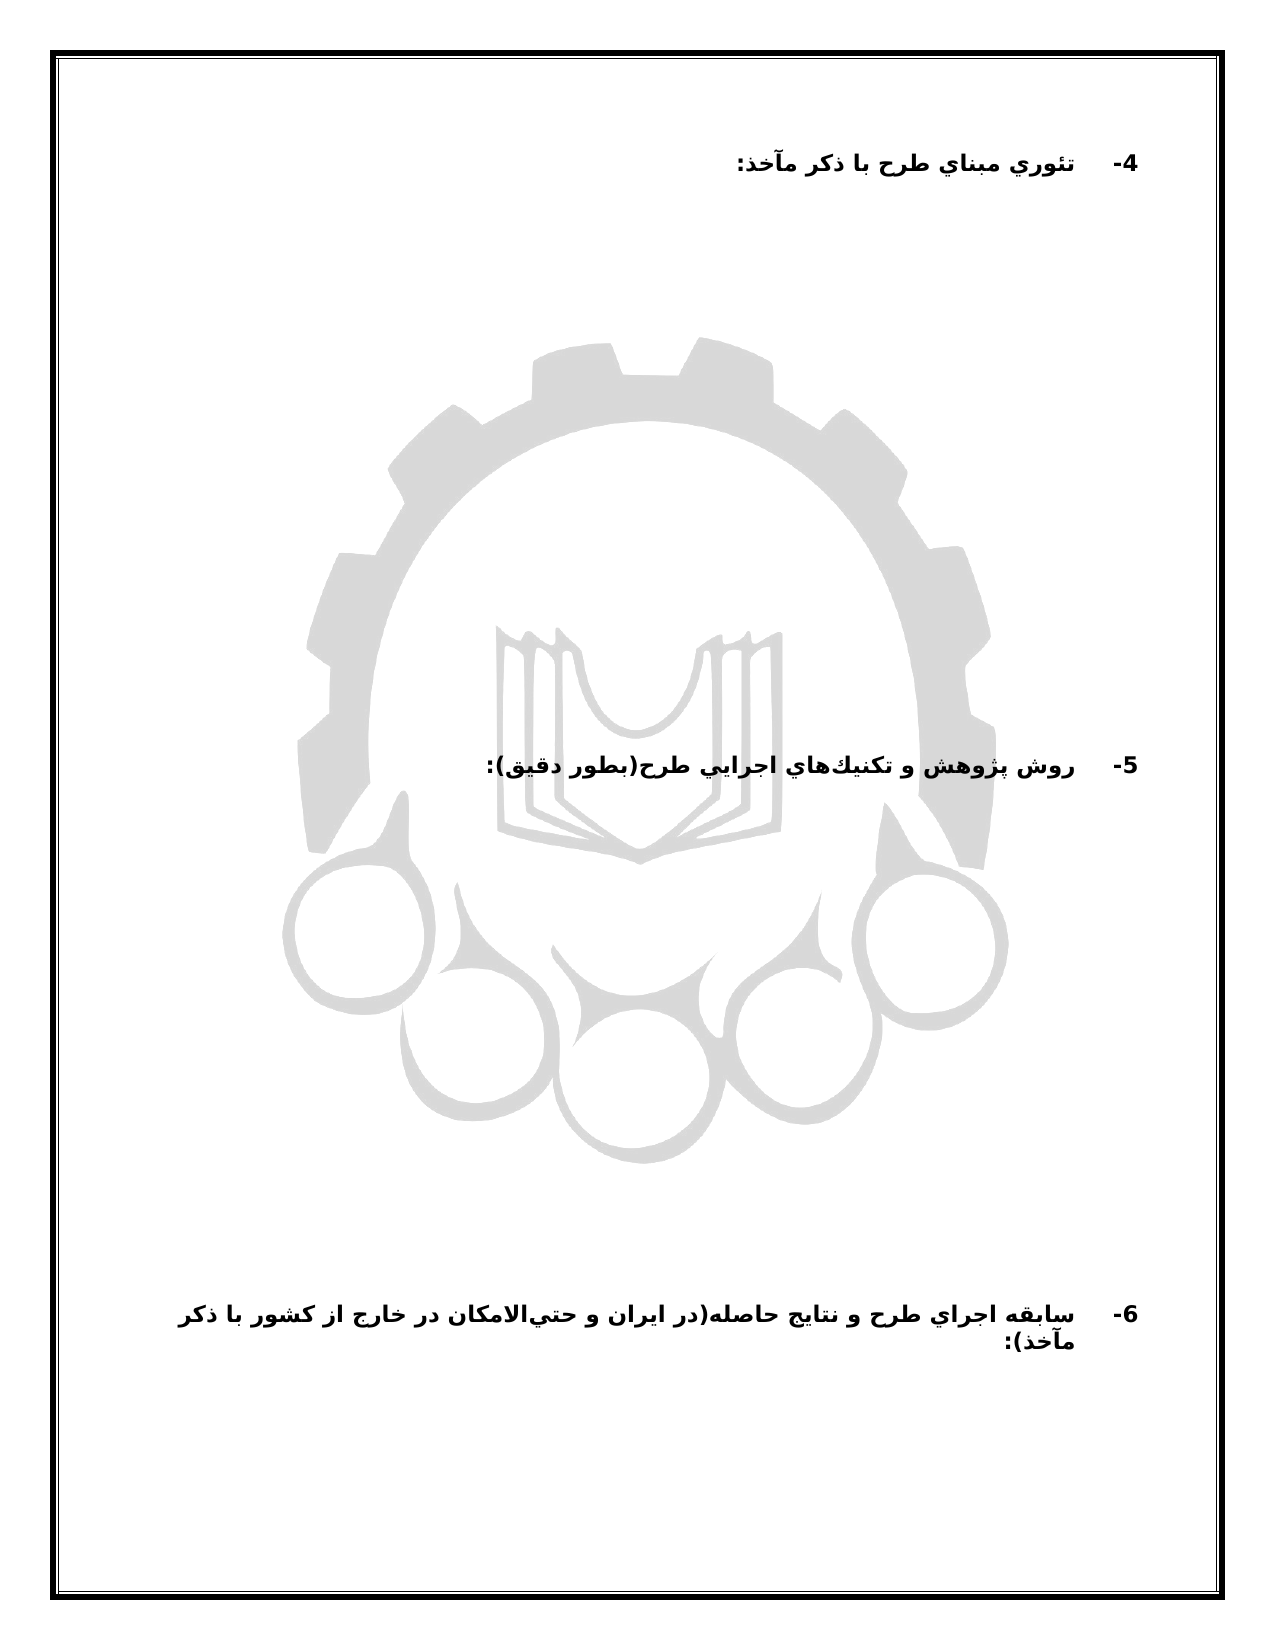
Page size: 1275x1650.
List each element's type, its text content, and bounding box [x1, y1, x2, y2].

list سابقه اجراي طرح و نتايج حاصله(در ايران و حتي‌الامكان در خارج از كشور با ذكر مآخذ): [150, 1301, 1113, 1355]
list روش پژوهش و تكنيك‌هاي اجرايي طرح(بطور دقيق): [150, 752, 1113, 778]
list تئوري مبناي طرح با ذكر مآخذ: [150, 150, 1113, 177]
